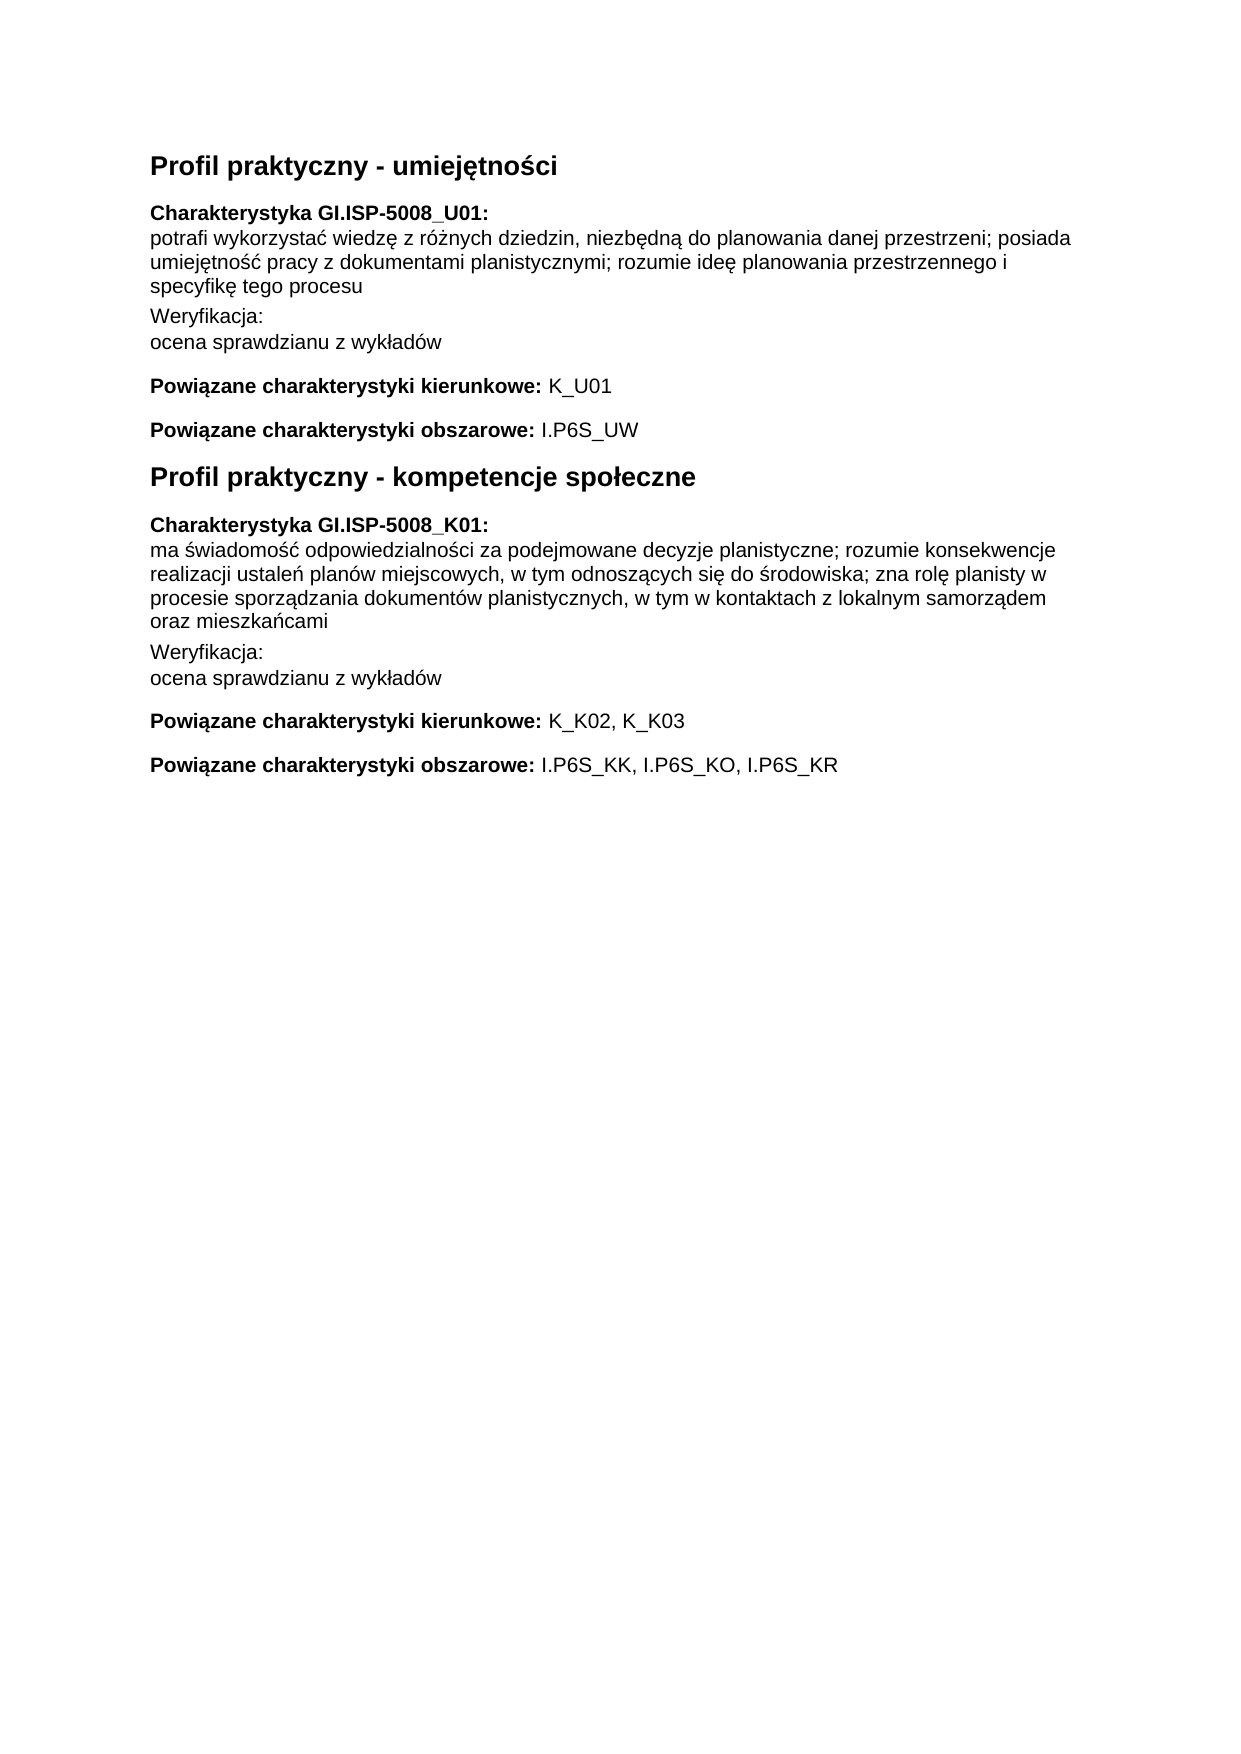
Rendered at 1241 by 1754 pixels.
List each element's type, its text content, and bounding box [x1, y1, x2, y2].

text Charakterystyka GI.ISP-5008_U01: [150, 201, 1090, 225]
text Powiązane charakterystyki kierunkowe: K_U01 [150, 374, 1090, 398]
text potrafi wykorzystać wiedzę z różnych dziedzin, niezbędną do planowania danej przestrzeni; posiada umiejętność pracy z dokumentami planistycznymi; rozumie ideę planowania przestrzennego i specyfikę tego procesu [150, 226, 1090, 298]
text Weryfikacja: [150, 639, 1090, 663]
text Charakterystyka GI.ISP-5008_K01: [150, 512, 1090, 536]
text Weryfikacja: [150, 304, 1090, 328]
text Powiązane charakterystyki obszarowe: I.P6S_UW [150, 418, 1090, 442]
text Powiązane charakterystyki obszarowe: I.P6S_KK, I.P6S_KO, I.P6S_KR [150, 753, 1090, 777]
text ocena sprawdzianu z wykładów [150, 330, 1090, 354]
text Powiązane charakterystyki kierunkowe: K_K02, K_K03 [150, 709, 1090, 733]
subtitle Profil praktyczny - kompetencje społeczne [150, 461, 1090, 493]
text ocena sprawdzianu z wykładów [150, 666, 1090, 689]
subtitle Profil praktyczny - umiejętności [150, 150, 1090, 181]
text ma świadomość odpowiedzialności za podejmowane decyzje planistyczne; rozumie konsekwencje realizacji ustaleń planów miejscowych, w tym odnoszących się do środowiska; zna rolę planisty w procesie sporządzania dokumentów planistycznych, w tym w kontaktach z lokalnym samorządem oraz mieszkańcami [150, 537, 1090, 633]
